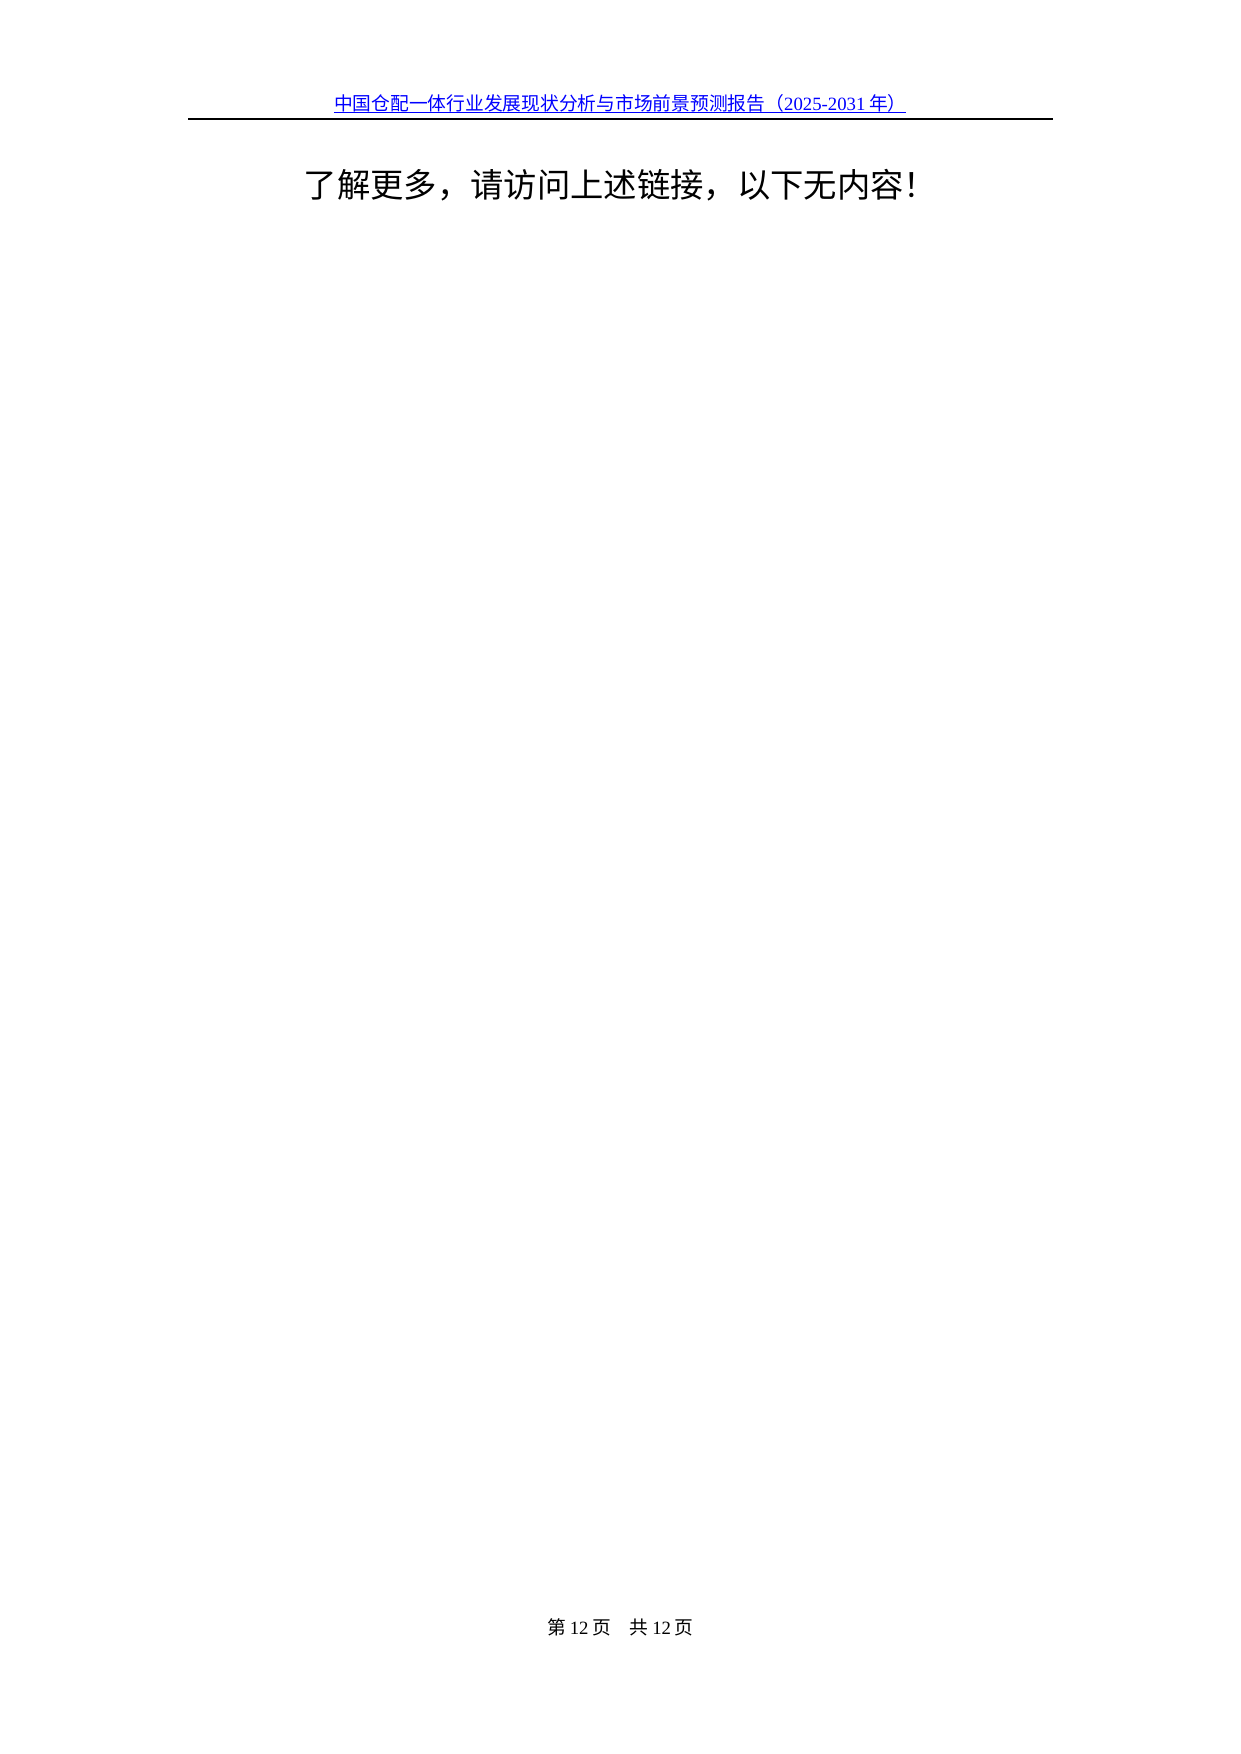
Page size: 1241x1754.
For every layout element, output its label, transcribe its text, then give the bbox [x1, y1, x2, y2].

title 了解更多，请访问上述链接，以下无内容！ [187, 150, 1053, 215]
